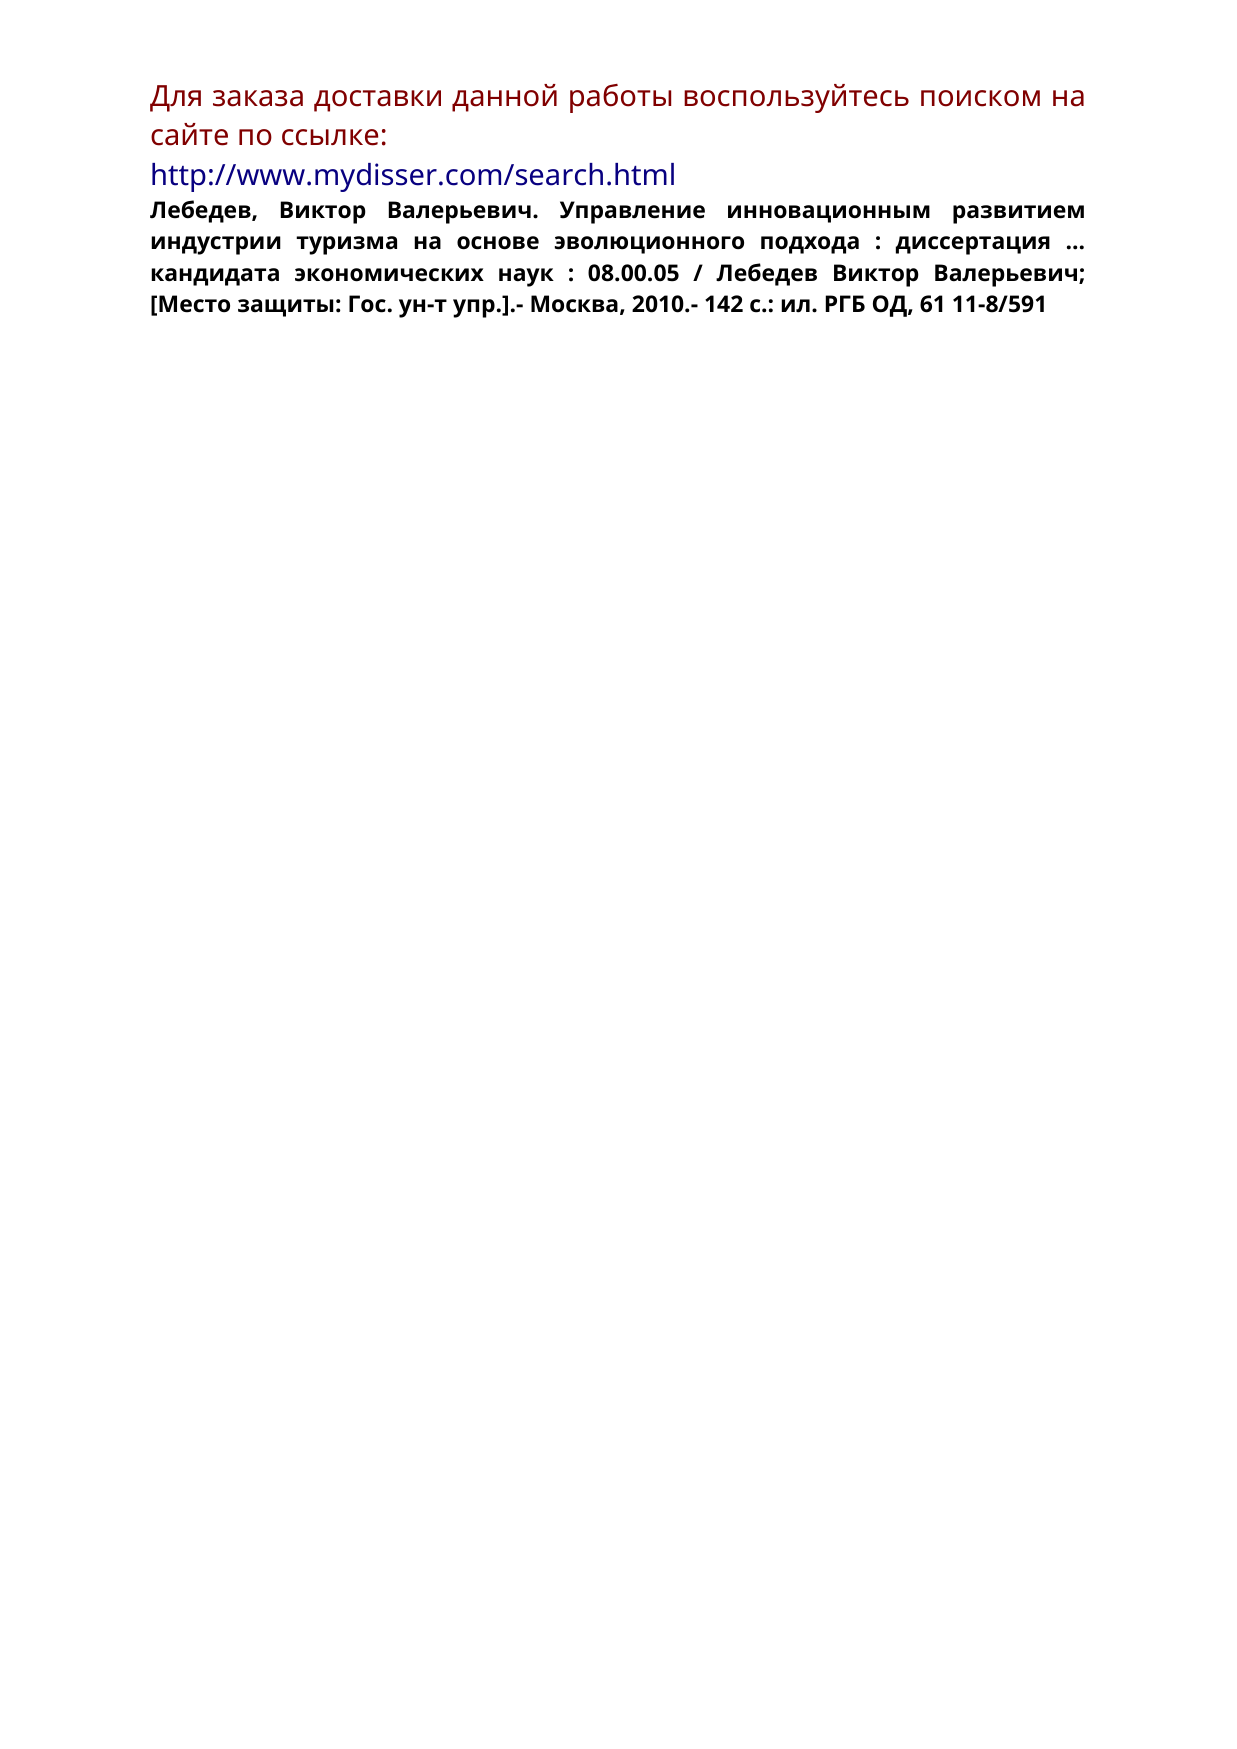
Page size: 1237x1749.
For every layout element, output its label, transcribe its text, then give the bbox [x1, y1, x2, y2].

text Лебедев, Виктор Валерьевич. Управление инновационным развитием индустрии туризма на основе эволюционного подхода : диссертация ... кандидата экономических наук : 08.00.05 / Лебедев Виктор Валерьевич; [Место защиты: Гос. ун-т упр.].- Москва, 2010.- 142 с.: ил. РГБ ОД, 61 11-8/591 [150, 194, 1086, 319]
